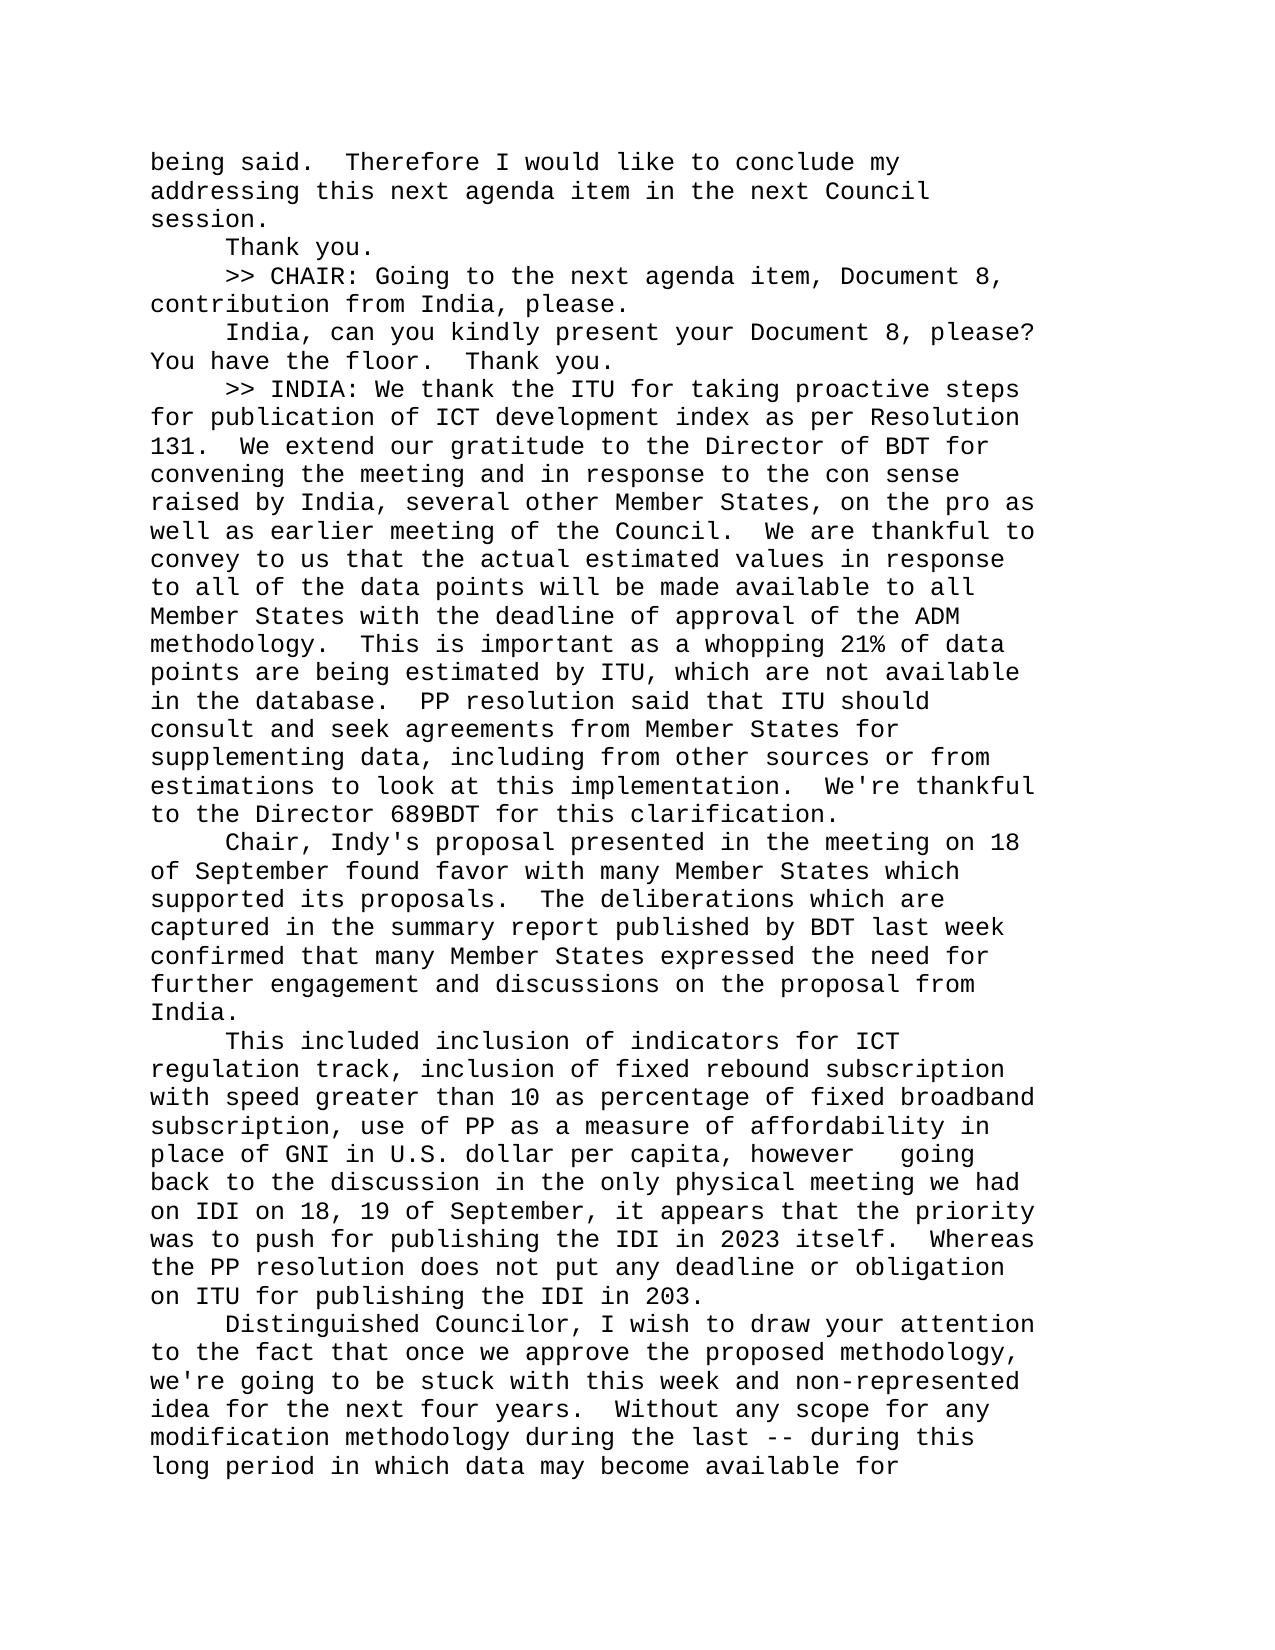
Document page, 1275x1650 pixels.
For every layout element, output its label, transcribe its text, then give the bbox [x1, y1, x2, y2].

text This included inclusion of indicators for ICT regulation track, inclusion of fixed rebound subscription with speed greater than 10 as percentage of fixed broadband subscription, use of PP as a measure of affordability in place of GNI in U.S. dollar per capita, however going back to the discussion in the only physical meeting we had on IDI on 18, 19 of September, it appears that the priority was to push for publishing the IDI in 2023 itself. Whereas the PP resolution does not put any deadline or obligation on ITU for publishing the IDI in 203. [150, 1028, 1050, 1312]
text >> CHAIR: Going to the next agenda item, Document 8, contribution from India, please. [150, 263, 1050, 320]
text >> INDIA: We thank the ITU for taking proactive steps for publication of ICT development index as per Resolution 131. We extend our gratitude to the Director of BDT for convening the meeting and in response to the con sense raised by India, several other Member States, on the pro as well as earlier meeting of the Council. We are thankful to convey to us that the actual estimated values in response to all of the data points will be made available to all Member States with the deadline of approval of the ADM methodology. This is important as a whopping 21% of data points are being estimated by ITU, which are not available in the database. PP resolution said that ITU should consult and seek agreements from Member States for supplementing data, including from other sources or from estimations to look at this implementation. We're thankful to the Director 689BDT for this clarification. [150, 377, 1050, 830]
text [150, 150, 1050, 235]
text Thank you. [150, 235, 1050, 263]
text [150, 1312, 1050, 1482]
text Chair, Indy's proposal presented in the meeting on 18 of September found favor with many Member States which supported its proposals. The deliberations which are captured in the summary report published by BDT last week confirmed that many Member States expressed the need for further engagement and discussions on the proposal from India. [150, 830, 1050, 1028]
text India, can you kindly present your Document 8, please? You have the floor. Thank you. [150, 320, 1050, 377]
